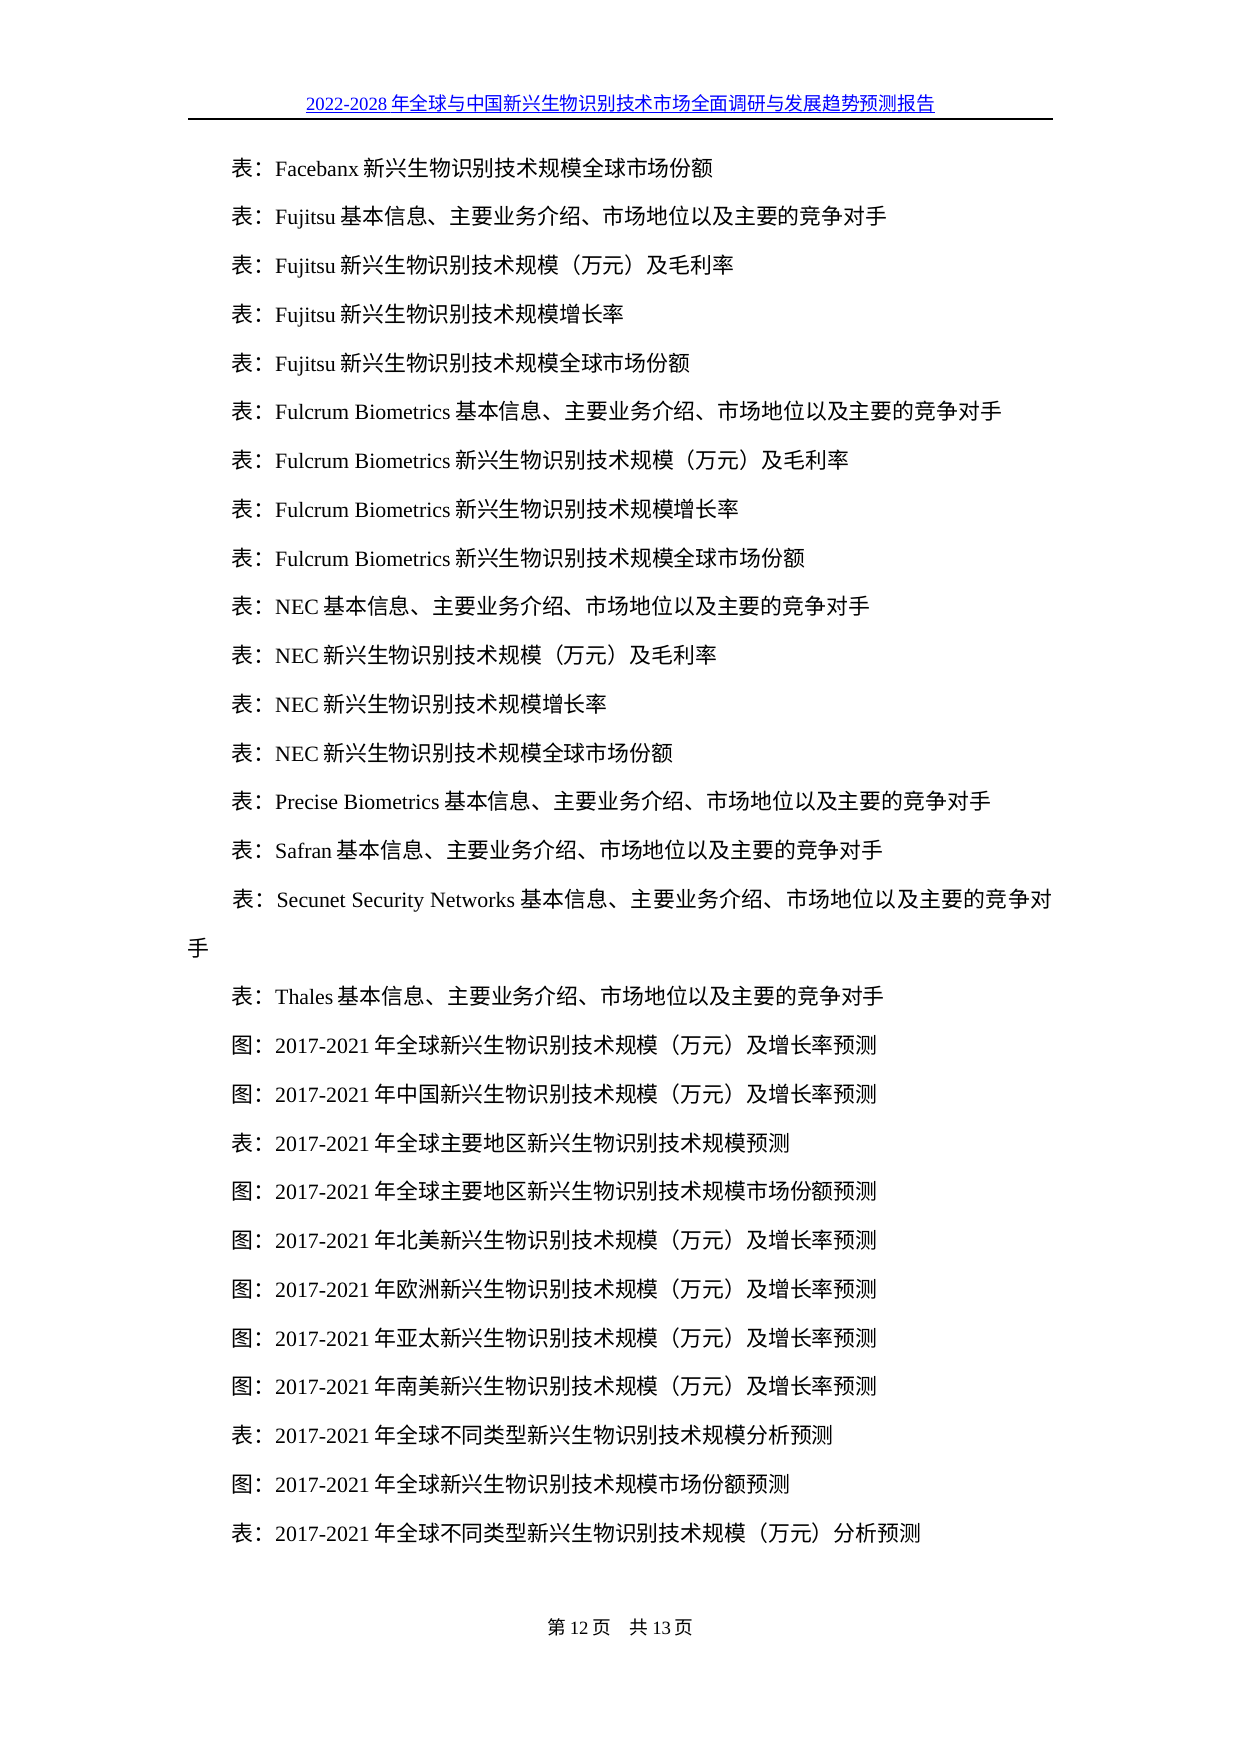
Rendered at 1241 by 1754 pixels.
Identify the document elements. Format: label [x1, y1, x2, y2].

text [187, 150, 1053, 1548]
